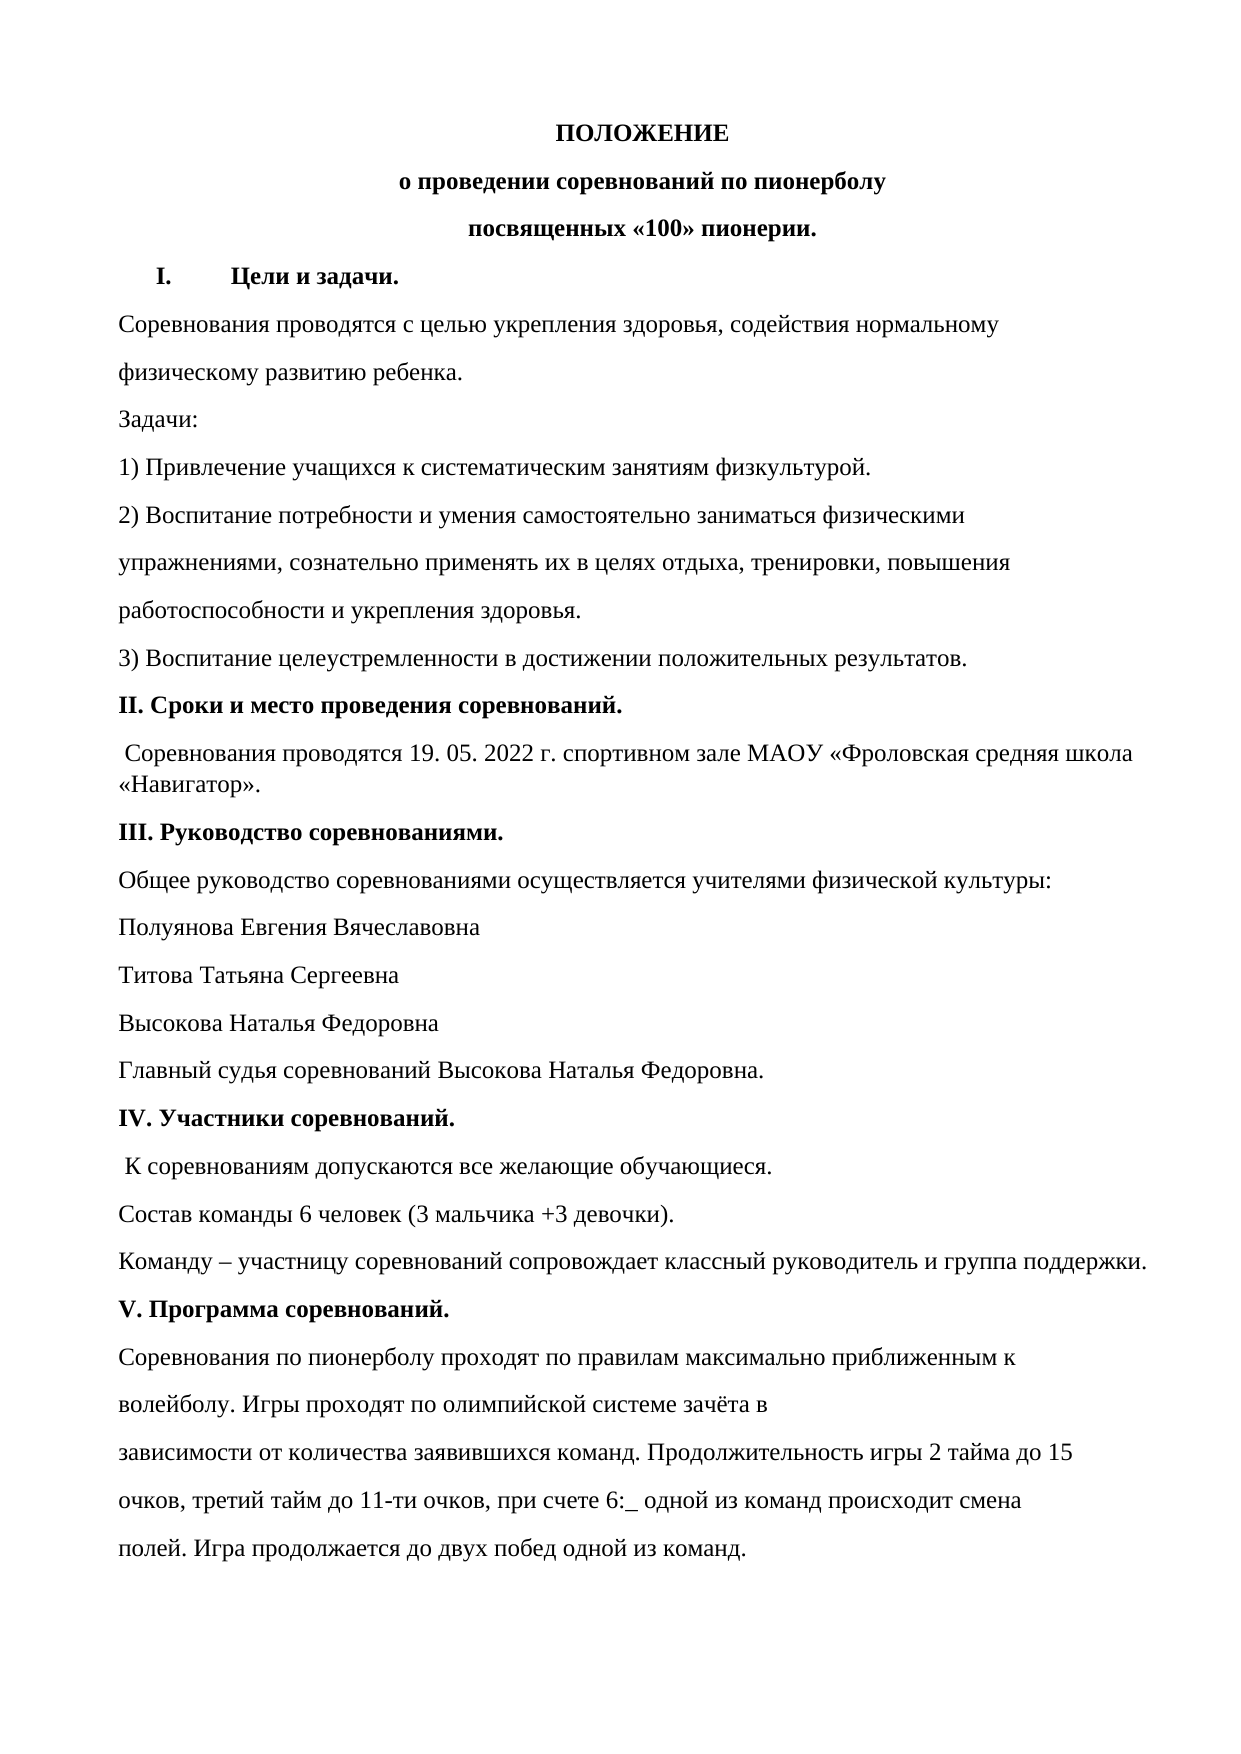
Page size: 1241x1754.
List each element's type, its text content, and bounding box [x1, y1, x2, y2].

text полей. Игра продолжается до двух побед одной из команд. [118, 1533, 1167, 1561]
text упражнениями, сознательно применять их в целях отдыха, тренировки, повышения [118, 547, 1167, 576]
text волейболу. Игры проходят по олимпийской системе зачёта в [118, 1389, 1167, 1418]
list Цели и задачи. [156, 261, 1167, 290]
text III. Руководство соревнованиями. [118, 817, 1167, 846]
text К соревнованиям допускаются все желающие обучающиеся. [118, 1151, 1167, 1180]
text работоспособности и укрепления здоровья. [118, 595, 1167, 624]
text Полуянова Евгения Вячеславовна [118, 912, 1167, 941]
text Команду – участницу соревнований сопровождает классный руководитель и группа поддержки. [118, 1246, 1167, 1275]
text II. Сроки и место проведения соревнований. [118, 691, 1167, 719]
text 3) Воспитание целеустремленности в достижении положительных результатов. [118, 643, 1167, 672]
text Задачи: [118, 404, 1167, 433]
text о проведении соревнований по пионерболу [118, 166, 1167, 194]
text Соревнования проводятся с целью укрепления здоровья, содействия нормальному [118, 309, 1167, 338]
text зависимости от количества заявившихся команд. Продолжительность игры 2 тайма до 15 [118, 1437, 1167, 1466]
text IV. Участники соревнований. [118, 1103, 1167, 1132]
text посвященных «100» пионерии. [118, 213, 1167, 242]
text Высокова Наталья Федоровна [118, 1008, 1167, 1037]
text Главный судья соревнований Высокова Наталья Федоровна. [118, 1056, 1167, 1084]
text Соревнования по пионерболу проходят по правилам максимально приближенным к [118, 1342, 1167, 1371]
text физическому развитию ребенка. [118, 357, 1167, 385]
text Общее руководство соревнованиями осуществляется учителями физической культуры: [118, 865, 1167, 893]
text V. Программа соревнований. [118, 1294, 1167, 1323]
text Соревнования проводятся 19. 05. 2022 г. спортивном зале МАОУ «Фроловская средняя школа «Навигатор». [118, 738, 1167, 798]
text 2) Воспитание потребности и умения самостоятельно заниматься физическими [118, 500, 1167, 528]
text Титова Татьяна Сергеевна [118, 960, 1167, 989]
text очков, третий тайм до 11-ти очков, при счете 6:_ одной из команд происходит смена [118, 1485, 1167, 1514]
text Состав команды 6 человек (3 мальчика +3 девочки). [118, 1199, 1167, 1227]
text 1) Привлечение учащихся к систематическим занятиям физкультурой. [118, 452, 1167, 481]
text ПОЛОЖЕНИЕ [118, 118, 1167, 147]
